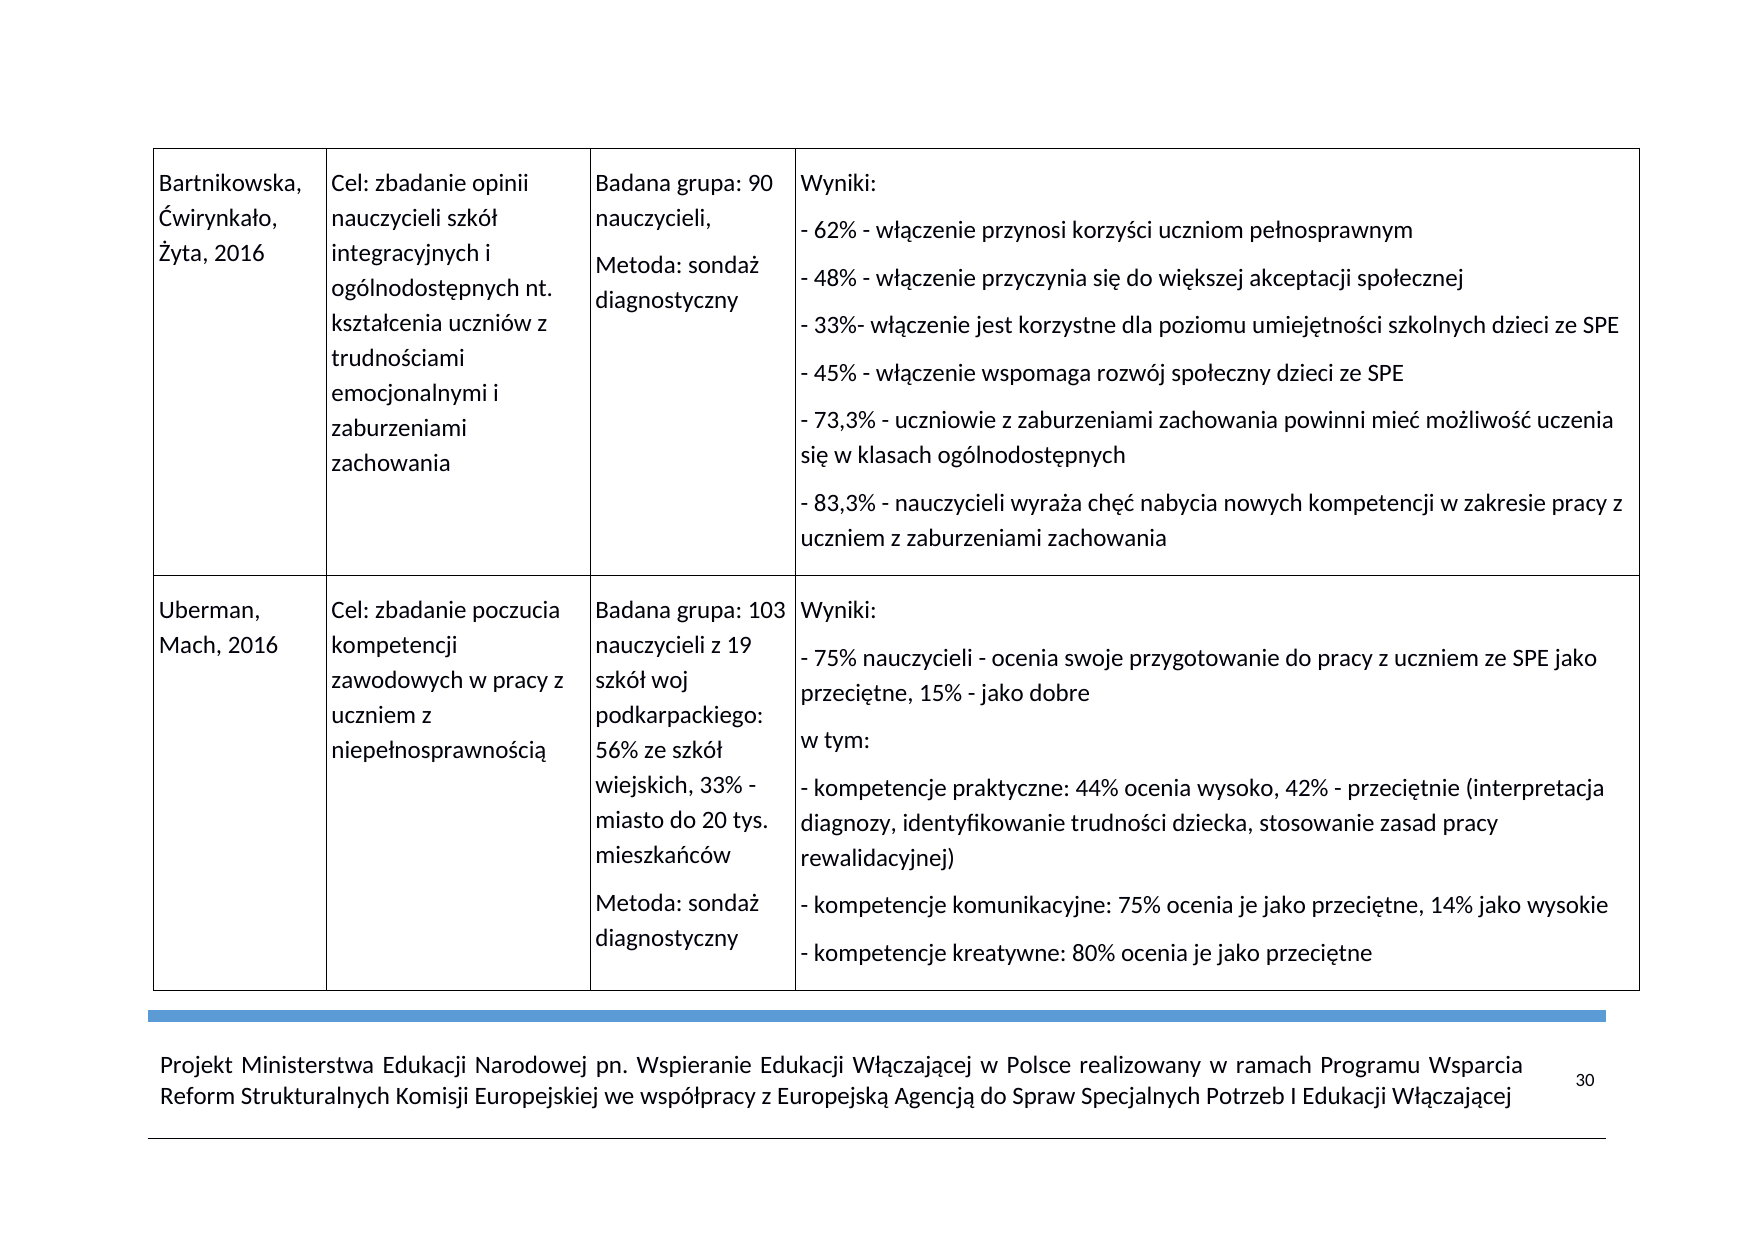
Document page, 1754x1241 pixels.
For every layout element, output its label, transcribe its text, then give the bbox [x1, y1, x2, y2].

table_cell Bartnikowska, Ćwirynkało, Żyta, 2016 [154, 149, 326, 575]
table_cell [796, 576, 1639, 990]
table_cell Uberman, Mach, 2016 [154, 576, 326, 990]
table_cell Cel: zbadanie opinii nauczycieli szkół integracyjnych i ogólnodostępnych nt. kształcenia uczniów z trudnościami emocjonalnymi i zaburzeniami zachowania [327, 149, 590, 575]
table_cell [591, 576, 795, 990]
table_cell Badana grupa: 90 nauczycieli, Metoda: sondaż diagnostyczny [591, 149, 795, 575]
table_cell Wyniki: - 62% - włączenie przynosi korzyści uczniom pełnosprawnym - 48% - włączenie przyczynia się do większej akceptacji społecznej - 33%- włączenie jest korzystne dla poziomu umiejętności szkolnych dzieci ze SPE - 45% - włączenie wspomaga rozwój społeczny dzieci ze SPE - 73,3% - uczniowie z zaburzeniami zachowania powinni mieć możliwość uczenia się w klasach ogólnodostępnych - 83,3% - nauczycieli wyraża chęć nabycia nowych kompetencji w zakresie pracy z uczniem z zaburzeniami zachowania [796, 149, 1639, 575]
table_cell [327, 576, 590, 990]
